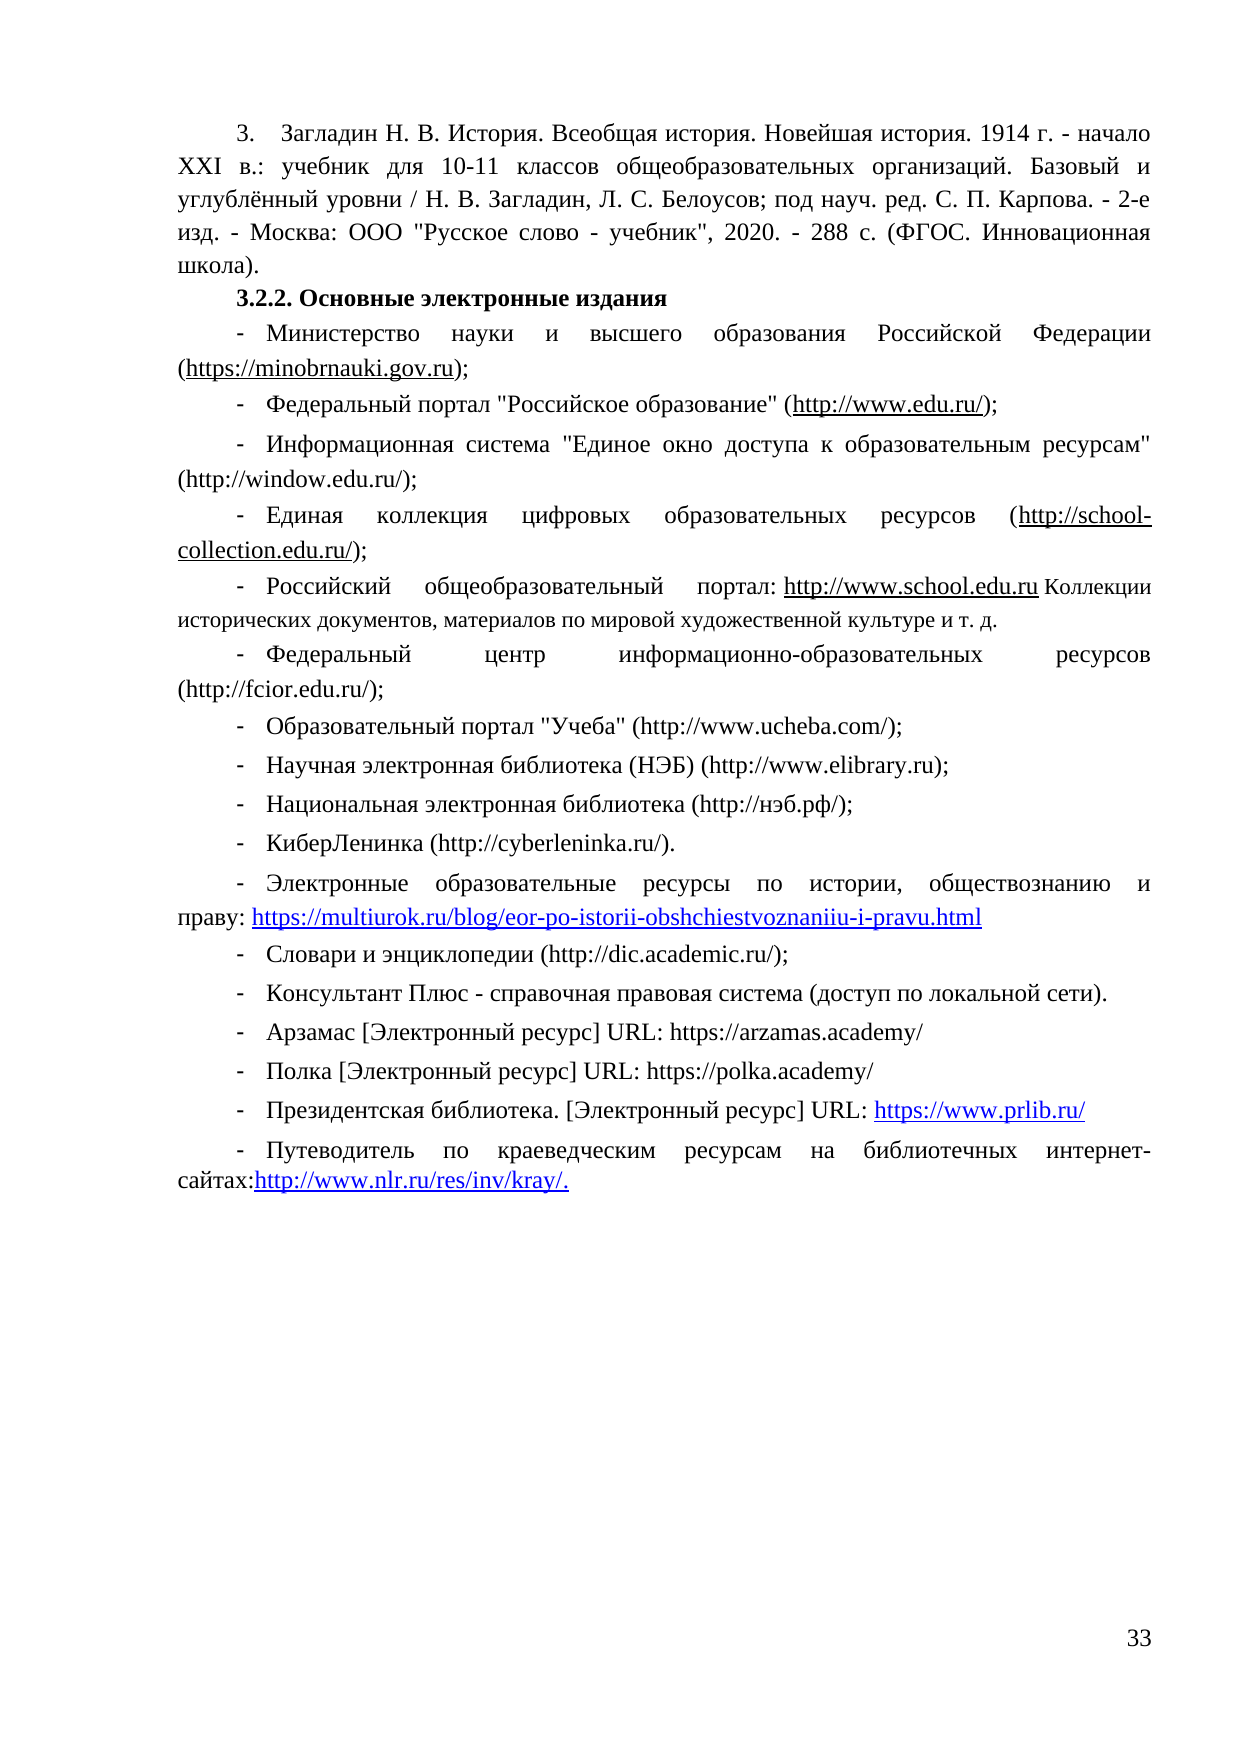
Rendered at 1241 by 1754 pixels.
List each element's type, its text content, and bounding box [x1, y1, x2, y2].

list Федеральный портал "Российское образование" (http://www.edu.ru/); [177, 386, 1152, 420]
list Национальная электронная библиотека (http://нэб.рф/); [177, 786, 1152, 820]
list Научная электронная библиотека (НЭБ) (http://www.elibrary.ru); [177, 747, 1152, 781]
list Электронные образовательные ресурсы по истории, обществознанию и праву: https://multiurok.ru/blog/eor-po-istorii-obshchiestvoznaniiu-i-pravu.html [177, 864, 1152, 931]
list Федеральный центр информационно-образовательных ресурсов (http://fcior.edu.ru/); [177, 636, 1152, 703]
list Президентская библиотека. [Электронный ресурс] URL: https://www.prlib.ru/ [177, 1092, 1152, 1126]
text 3.2.2. Основные электронные издания [177, 283, 1152, 312]
list Российский общеобразовательный портал: http://www.school.edu.ru Коллекции исторических документов, материалов по мировой художественной культуре и т. д. [177, 568, 1152, 632]
list Образовательный портал "Учеба" (http://www.ucheba.com/); [177, 707, 1152, 742]
list Путеводитель по краеведческим ресурсам на библиотечных интернет-сайтах:http://www.nlr.ru/res/inv/kray/. [177, 1131, 1152, 1194]
list Единая коллекция цифровых образовательных ресурсов (http://school-collection.edu.ru/); [177, 497, 1152, 564]
list Министерство науки и высшего образования Российской Федерации (https://minobrnauki.gov.ru); [177, 315, 1152, 382]
list КиберЛенинка (http://cyberleninka.ru/). [177, 825, 1152, 859]
list Консультант Плюс - справочная правовая система (доступ по локальной сети). [177, 975, 1152, 1009]
list Информационная система "Единое окно доступа к образовательным ресурсам" (http://window.edu.ru/); [177, 425, 1152, 492]
list Арзамас [Электронный ресурс] URL: https://arzamas.academy/ [177, 1014, 1152, 1048]
list Словари и энциклопедии (http://dic.academic.ru/); [177, 936, 1152, 969]
list Загладин Н. В. История. Всеобщая история. Новейшая история. 1914 г. - начало XXI в.: учебник для 10-11 классов общеобразовательных организаций. Базовый и углублённый уровни / Н. В. Загладин, Л. С. Белоусов; под науч. ред. С. П. Карпова. - 2-е изд. - Москва: ООО "Русское слово - учебник", 2020. - 288 с. (ФГОС. Инновационная школа). [177, 118, 1152, 279]
list Полка [Электронный ресурс] URL: https://polka.academy/ [177, 1053, 1152, 1087]
